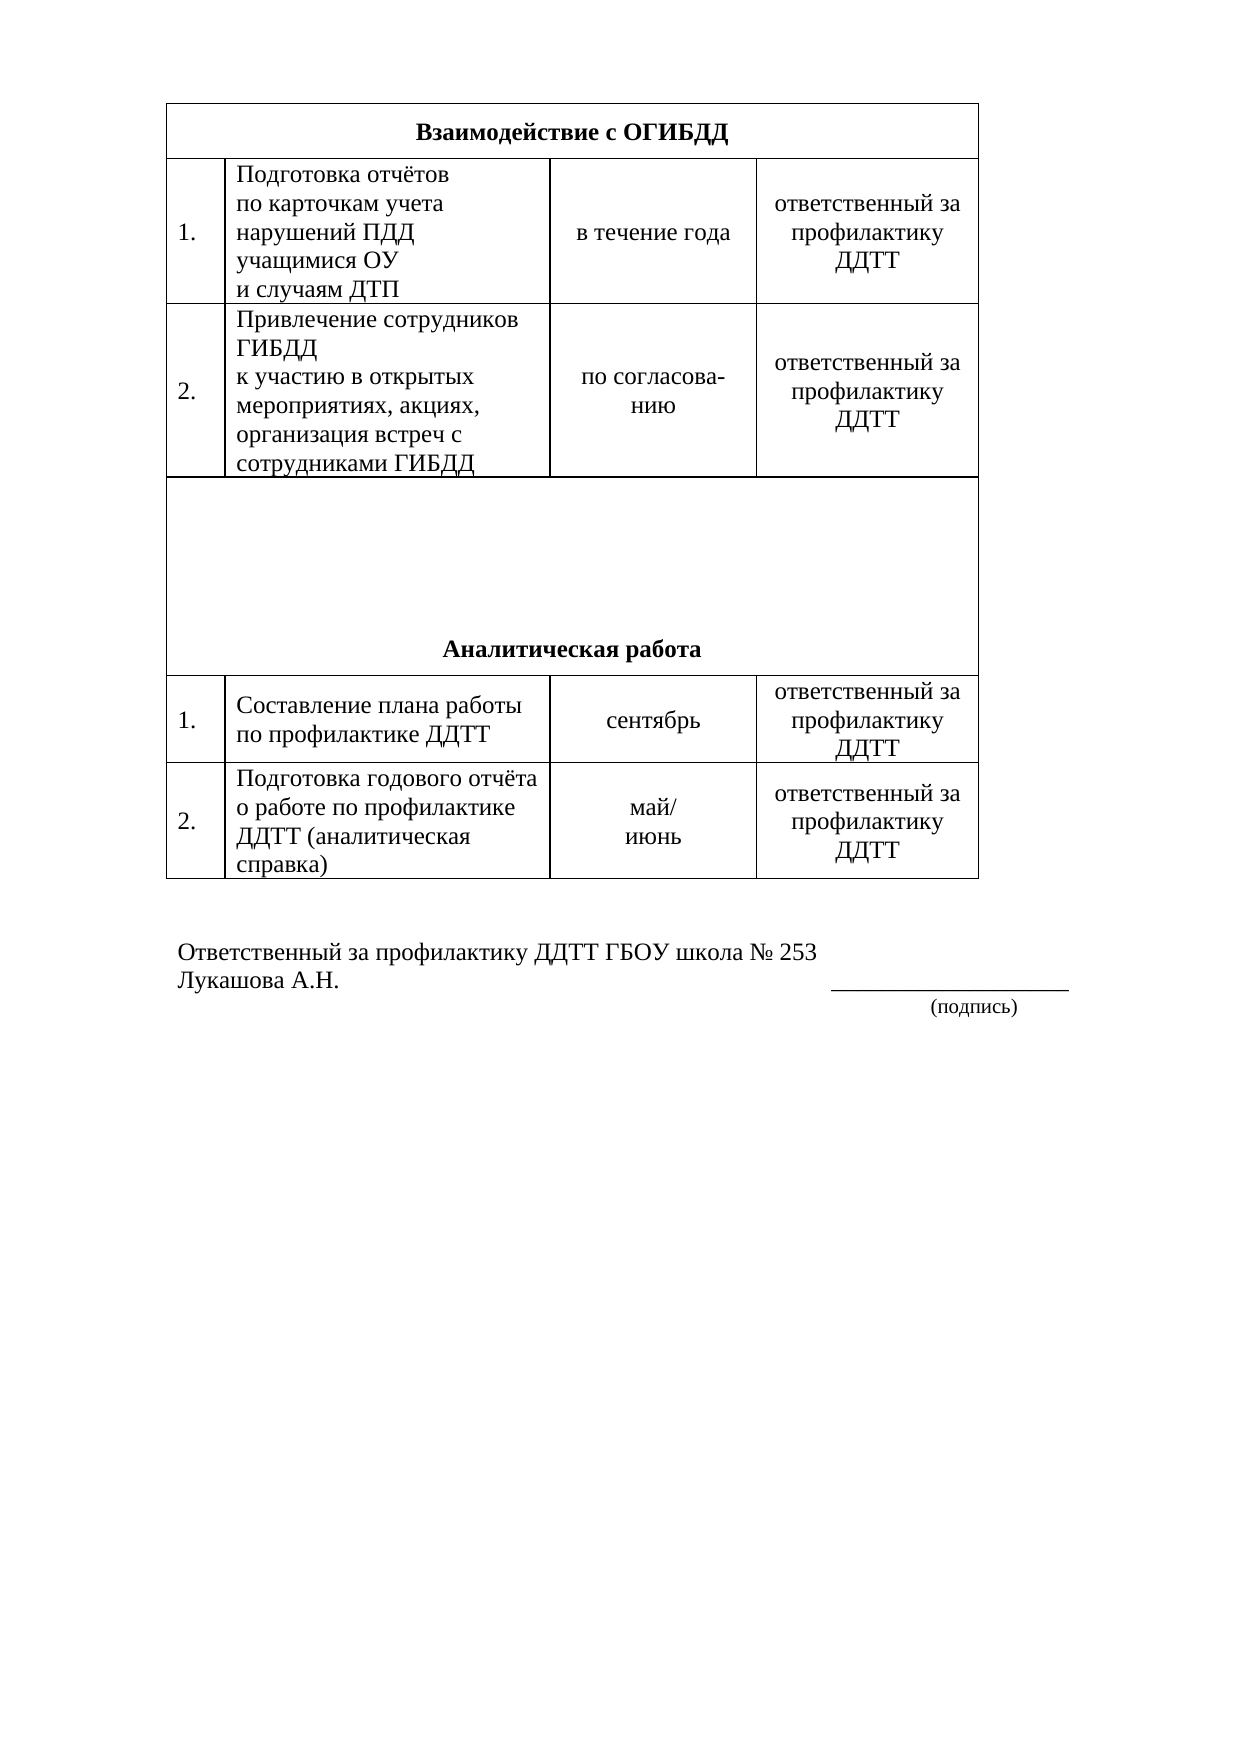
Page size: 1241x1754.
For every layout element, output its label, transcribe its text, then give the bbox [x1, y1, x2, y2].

table_cell ответственный за профилактику ДДТТ [757, 763, 978, 878]
table_cell Подготовка отчётов по карточкам учета нарушений ПДД учащимися ОУ и случаям ДТП [226, 159, 549, 303]
table_cell Привлечение сотрудников ГИБДД к участию в открытых мероприятиях, акциях, организация встреч с сотрудниками ГИБДД [226, 304, 549, 476]
table_cell ответственный за профилактику ДДТТ [757, 676, 978, 762]
table_cell ответственный за профилактику ДДТТ [757, 159, 978, 303]
table_cell Подготовка годового отчёта о работе по профилактике ДДТТ (аналитическая справка) [226, 763, 549, 878]
table_cell в течение года [551, 159, 756, 303]
list (подпись) [177, 994, 1152, 1018]
list Ответственный за профилактику ДДТТ ГБОУ школа № 253 [177, 937, 1152, 966]
table_cell ответственный за профилактику ДДТТ [757, 304, 978, 476]
list Лукашова А.Н. ___________________ [177, 966, 1152, 994]
table_cell Взаимодействие с ОГИБДД [167, 104, 978, 158]
table_cell Составление плана работы по профилактике ДДТТ [226, 676, 549, 762]
table_cell [167, 676, 224, 762]
table_cell сентябрь [551, 676, 756, 762]
table_cell по согласова- нию [551, 304, 756, 476]
table_cell [167, 304, 224, 476]
table_cell Аналитическая работа [167, 478, 978, 675]
table_cell [167, 763, 224, 878]
table_cell [167, 159, 224, 303]
table_cell май/ июнь [551, 763, 756, 878]
